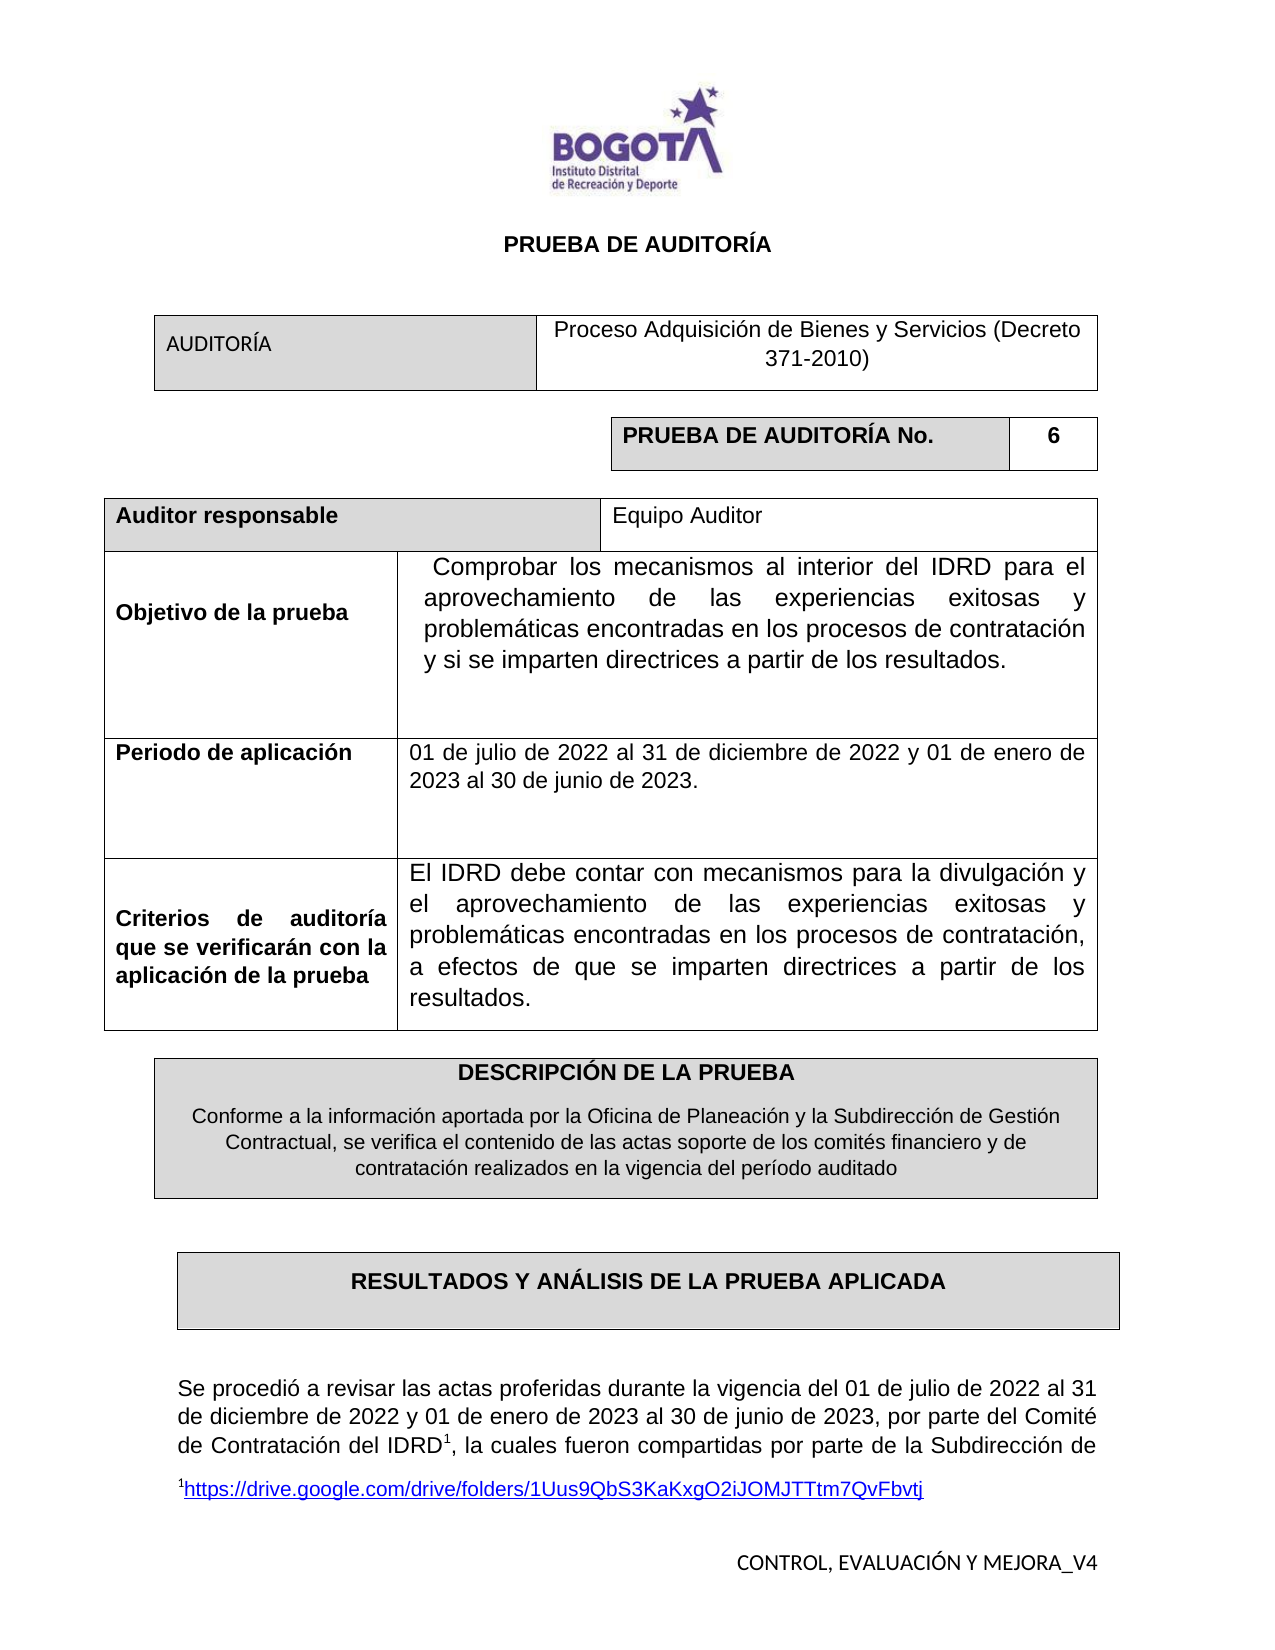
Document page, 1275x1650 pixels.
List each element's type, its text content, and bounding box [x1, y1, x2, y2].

table_cell Periodo de aplicación [105, 739, 397, 857]
table_cell Criterios de auditoría que se verificarán con la aplicación de la prueba [105, 859, 397, 1030]
table_cell Objetivo de la prueba [105, 552, 397, 738]
picture [541, 73, 734, 205]
table_header RESULTADOS Y ANÁLISIS DE LA PRUEBA APLICADA [178, 1253, 1119, 1328]
table_header PRUEBA DE AUDITORÍA No. [612, 418, 1009, 470]
table_cell 01 de julio de 2022 al 31 de diciembre de 2022 y 01 de enero de 2023 al 30 de junio de 2023. [398, 739, 1097, 857]
table_header Auditor responsable [105, 499, 600, 551]
table_header Equipo Auditor [601, 499, 1097, 551]
table_cell Comprobar los mecanismos al interior del IDRD para el aprovechamiento de las experiencias exitosas y problemáticas encontradas en los procesos de contratación y si se imparten directrices a partir de los resultados. [398, 552, 1097, 738]
table_header AUDITORÍA [155, 316, 536, 390]
table_header Proceso Adquisición de Bienes y Servicios (Decreto 371-2010) [537, 316, 1097, 390]
table_cell El IDRD debe contar con mecanismos para la divulgación y el aprovechamiento de las experiencias exitosas y problemáticas encontradas en los procesos de contratación, a efectos de que se imparten directrices a partir de los resultados. [398, 859, 1097, 1030]
table_header 6 [1010, 418, 1097, 470]
table_header DESCRIPCIÓN DE LA PRUEBA Conforme a la información aportada por la Oficina de Planeación y la Subdirección de Gestión Contractual, se verifica el contenido de las actas soporte de los comités financiero y de contratación realizados en la vigencia del período auditado [155, 1059, 1097, 1198]
